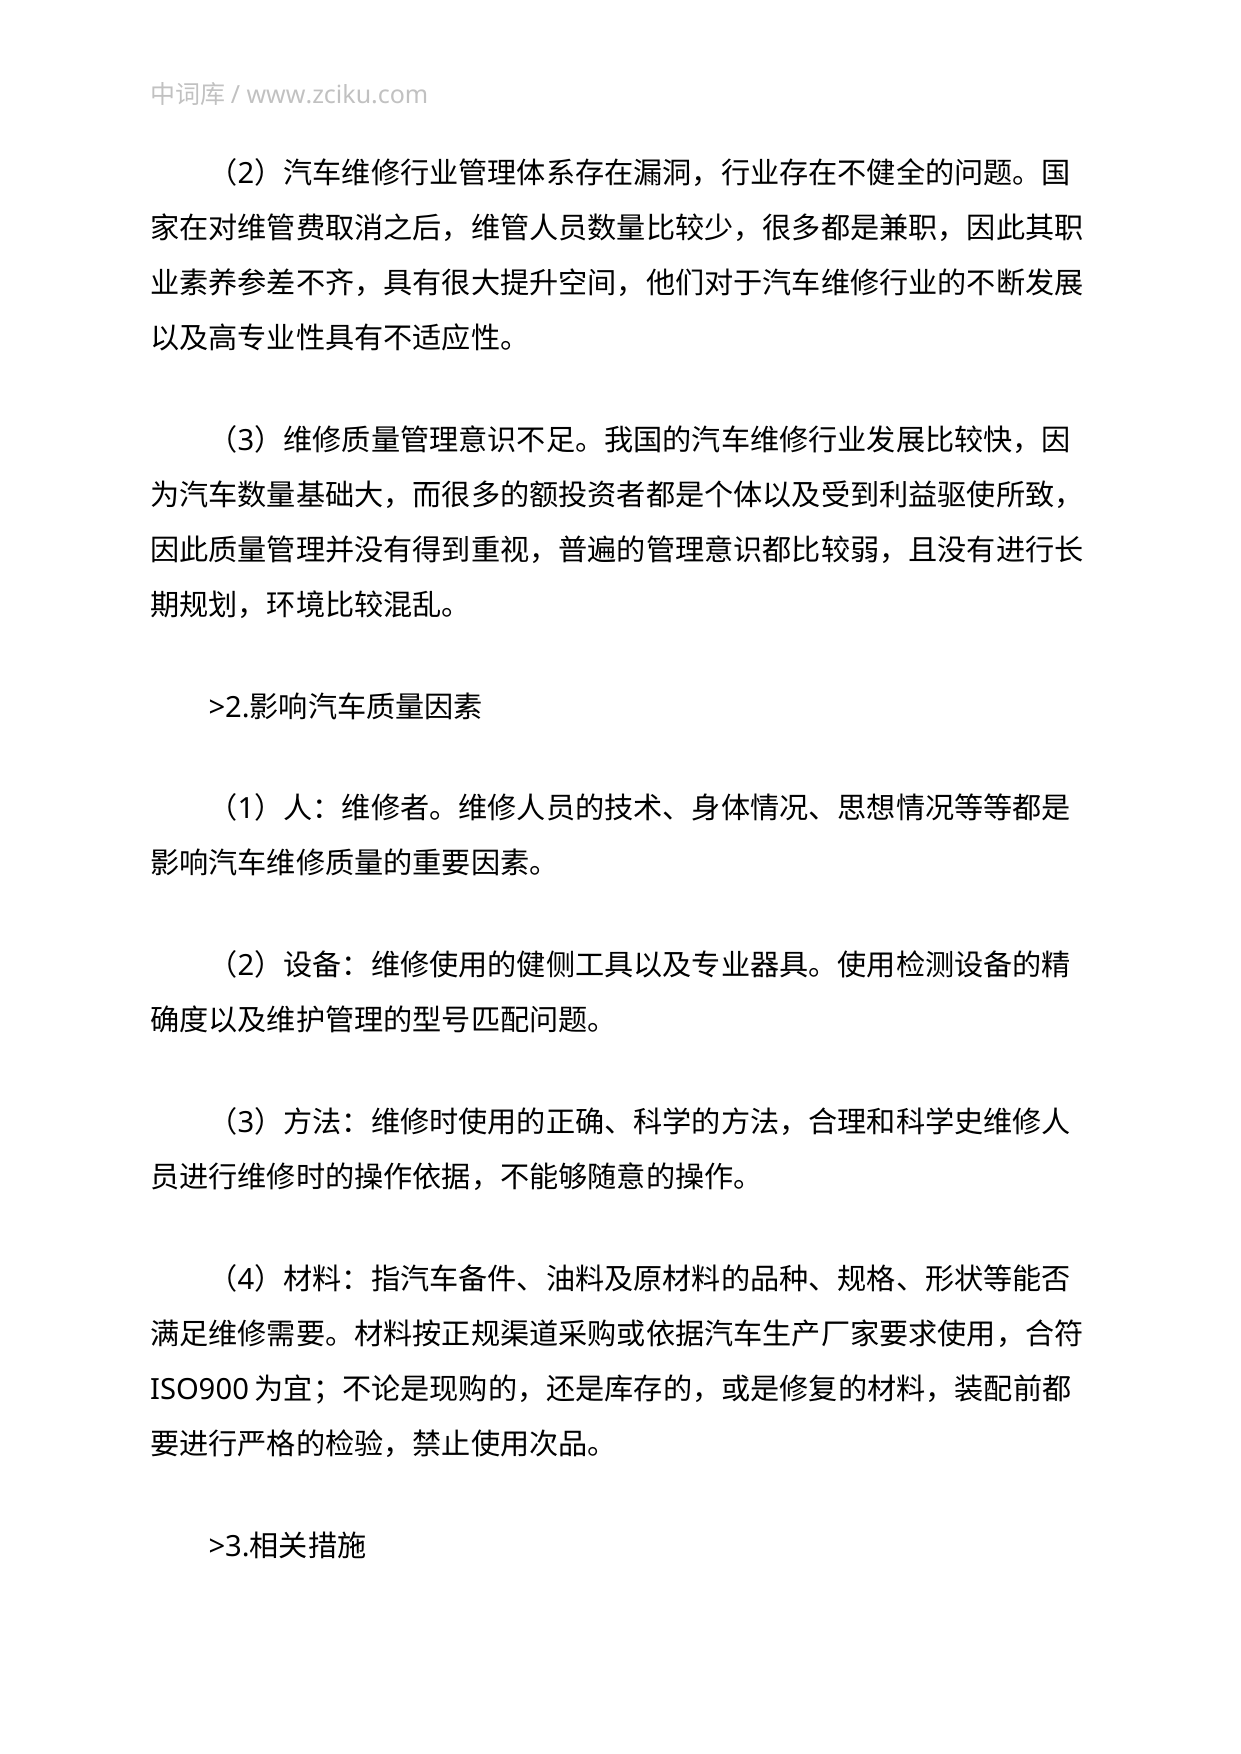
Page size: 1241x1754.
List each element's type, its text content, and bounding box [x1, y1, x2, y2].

text （2）设备：维修使用的健侧工具以及专业器具。使用检测设备的精确度以及维护管理的型号匹配问题。 [150, 942, 1090, 1039]
text （2）汽车维修行业管理体系存在漏洞，行业存在不健全的问题。国家在对维管费取消之后，维管人员数量比较少，很多都是兼职，因此其职业素养参差不齐，具有很大提升空间，他们对于汽车维修行业的不断发展以及高专业性具有不适应性。 [150, 150, 1090, 357]
text >2.影响汽车质量因素 [150, 683, 1090, 726]
text （4）材料：指汽车备件、油料及原材料的品种、规格、形状等能否满足维修需要。材料按正规渠道采购或依据汽车生产厂家要求使用，合符ISO900为宜；不论是现购的，还是库存的，或是修复的材料，装配前都要进行严格的检验，禁止使用次品。 [150, 1255, 1090, 1463]
text >3.相关措施 [150, 1522, 1090, 1564]
text （1）人：维修者。维修人员的技术、身体情况、思想情况等等都是影响汽车维修质量的重要因素。 [150, 785, 1090, 882]
text （3）维修质量管理意识不足。我国的汽车维修行业发展比较快，因为汽车数量基础大，而很多的额投资者都是个体以及受到利益驱使所致，因此质量管理并没有得到重视，普遍的管理意识都比较弱，且没有进行长期规划，环境比较混乱。 [150, 417, 1090, 624]
text （3）方法：维修时使用的正确、科学的方法，合理和科学史维修人员进行维修时的操作依据，不能够随意的操作。 [150, 1099, 1090, 1196]
